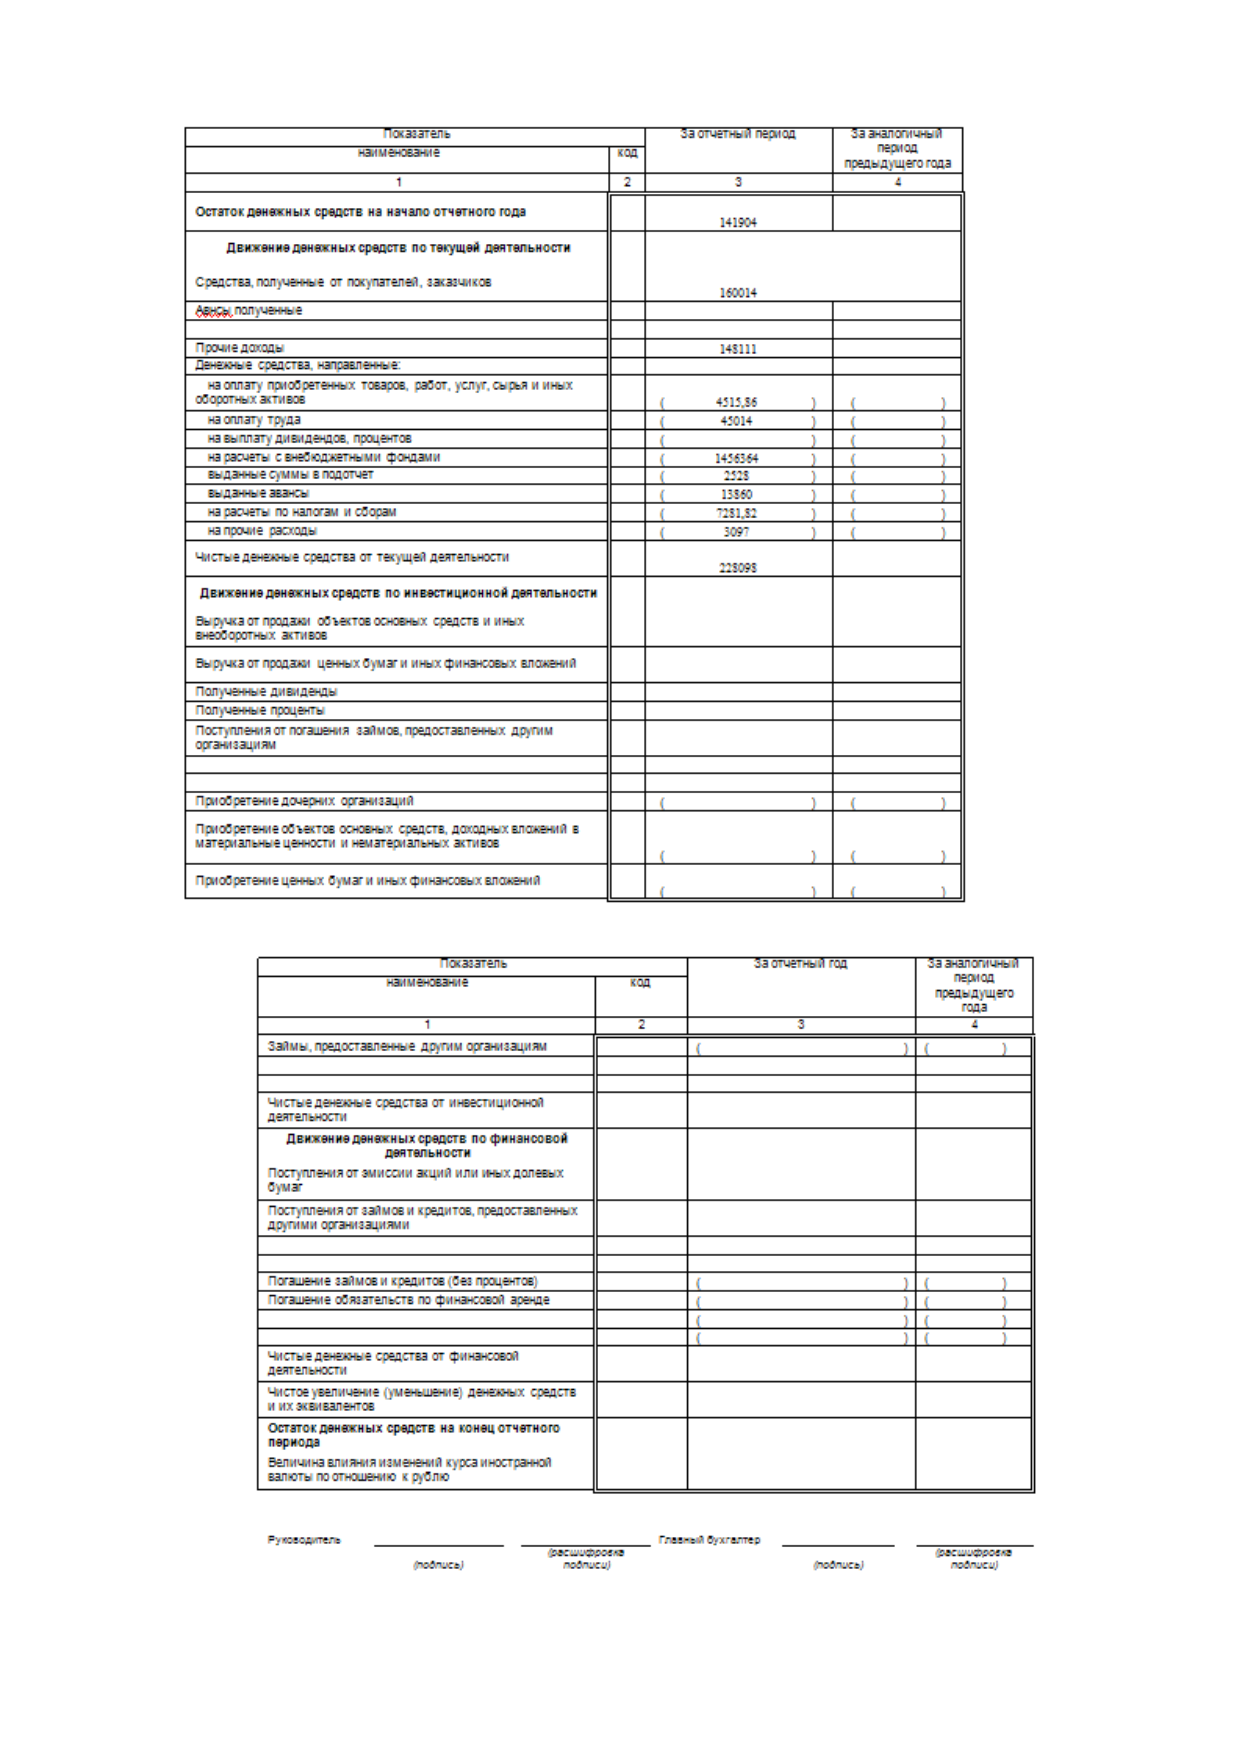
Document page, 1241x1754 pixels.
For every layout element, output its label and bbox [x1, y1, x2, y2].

picture [177, 118, 970, 904]
picture [251, 954, 1045, 1583]
